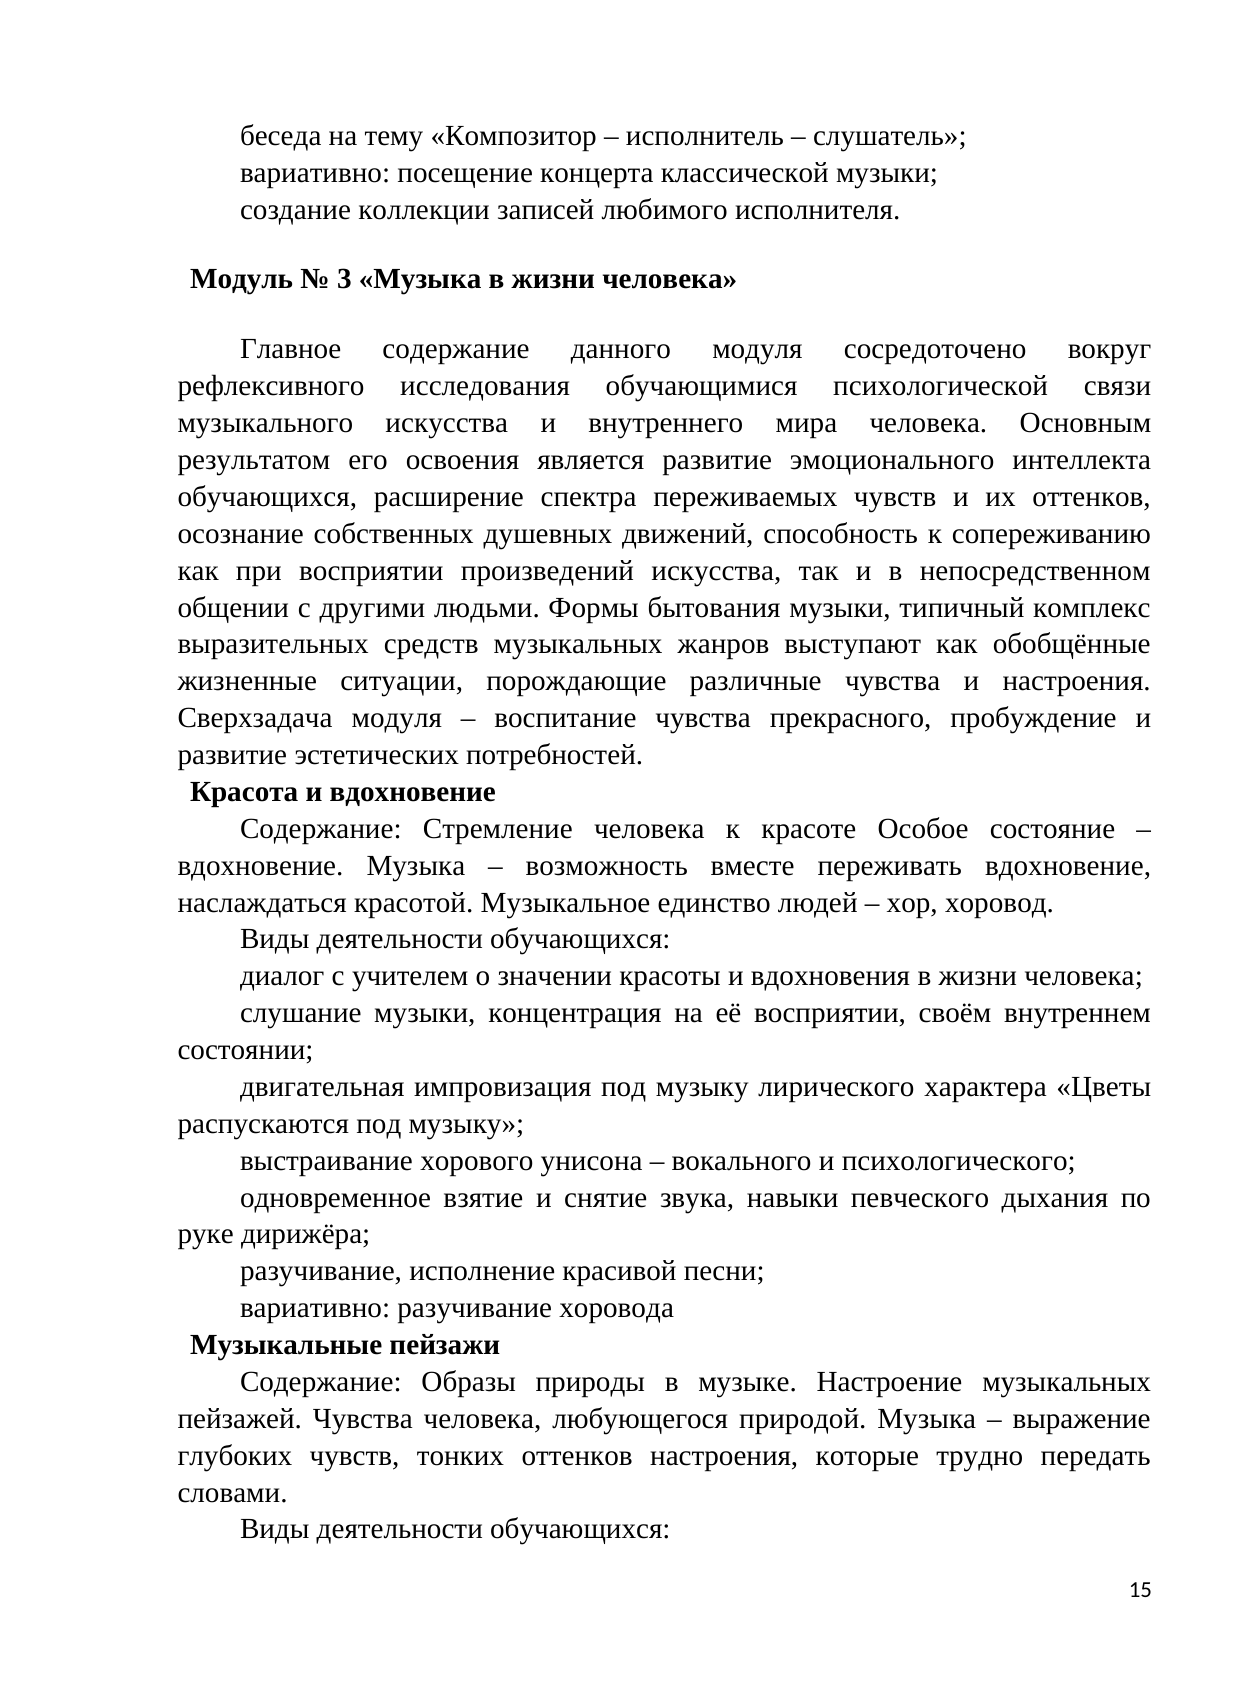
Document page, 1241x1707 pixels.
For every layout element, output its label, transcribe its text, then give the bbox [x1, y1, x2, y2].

text Главное содержание данного модуля сосредоточено вокруг рефлексивного исследования обучающимися психологической связи музыкального искусства и внутреннего мира человека. Основным результатом его освоения является развитие эмоционального интеллекта обучающихся, расширение спектра переживаемых чувств и их оттенков, осознание собственных душевных движений, способность к сопереживанию как при восприятии произведений искусства, так и в непосредственном общении с другими людьми. Формы бытования музыки, типичный комплекс выразительных средств музыкальных жанров выступают как обобщённые жизненные ситуации, порождающие различные чувства и настроения. Сверхзадача модуля – воспитание чувства прекрасного, пробуждение и развитие эстетических потребностей. [177, 332, 1152, 771]
text Музыкальные пейзажи [190, 1327, 1152, 1361]
text Содержание: Образы природы в музыке. Настроение музыкальных пейзажей. Чувства человека, любующегося природой. Музыка – выражение глубоких чувств, тонких оттенков настроения, которые трудно передать словами. [177, 1364, 1152, 1508]
text разучивание, исполнение красивой песни; [177, 1253, 1152, 1287]
text Виды деятельности обучающихся: [177, 1512, 1152, 1545]
text двигательная импровизация под музыку лирического характера «Цветы распускаются под музыку»; [177, 1069, 1152, 1139]
text Красота и вдохновение [190, 774, 1152, 808]
text вариативно: посещение концерта классической музыки; [177, 155, 1152, 188]
text одновременное взятие и снятие звука, навыки певческого дыхания по руке дирижёра; [177, 1180, 1152, 1250]
text создание коллекции записей любимого исполнителя. [177, 192, 1152, 225]
text вариативно: разучивание хоровода [177, 1290, 1152, 1324]
text Содержание: Стремление человека к красоте Особое состояние – вдохновение. Музыка – возможность вместе переживать вдохновение, наслаждаться красотой. Музыкальное единство людей – хор, хоровод. [177, 811, 1152, 918]
text беседа на тему «Композитор – исполнитель – слушатель»; [177, 118, 1152, 152]
text слушание музыки, концентрация на её восприятии, своём внутреннем состоянии; [177, 995, 1152, 1066]
text диалог с учителем о значении красоты и вдохновения в жизни человека; [177, 958, 1152, 992]
text выстраивание хорового унисона – вокального и психологического; [177, 1143, 1152, 1176]
text Модуль № 3 «Музыка в жизни человека» [190, 261, 1152, 294]
text Виды деятельности обучающихся: [177, 922, 1152, 955]
